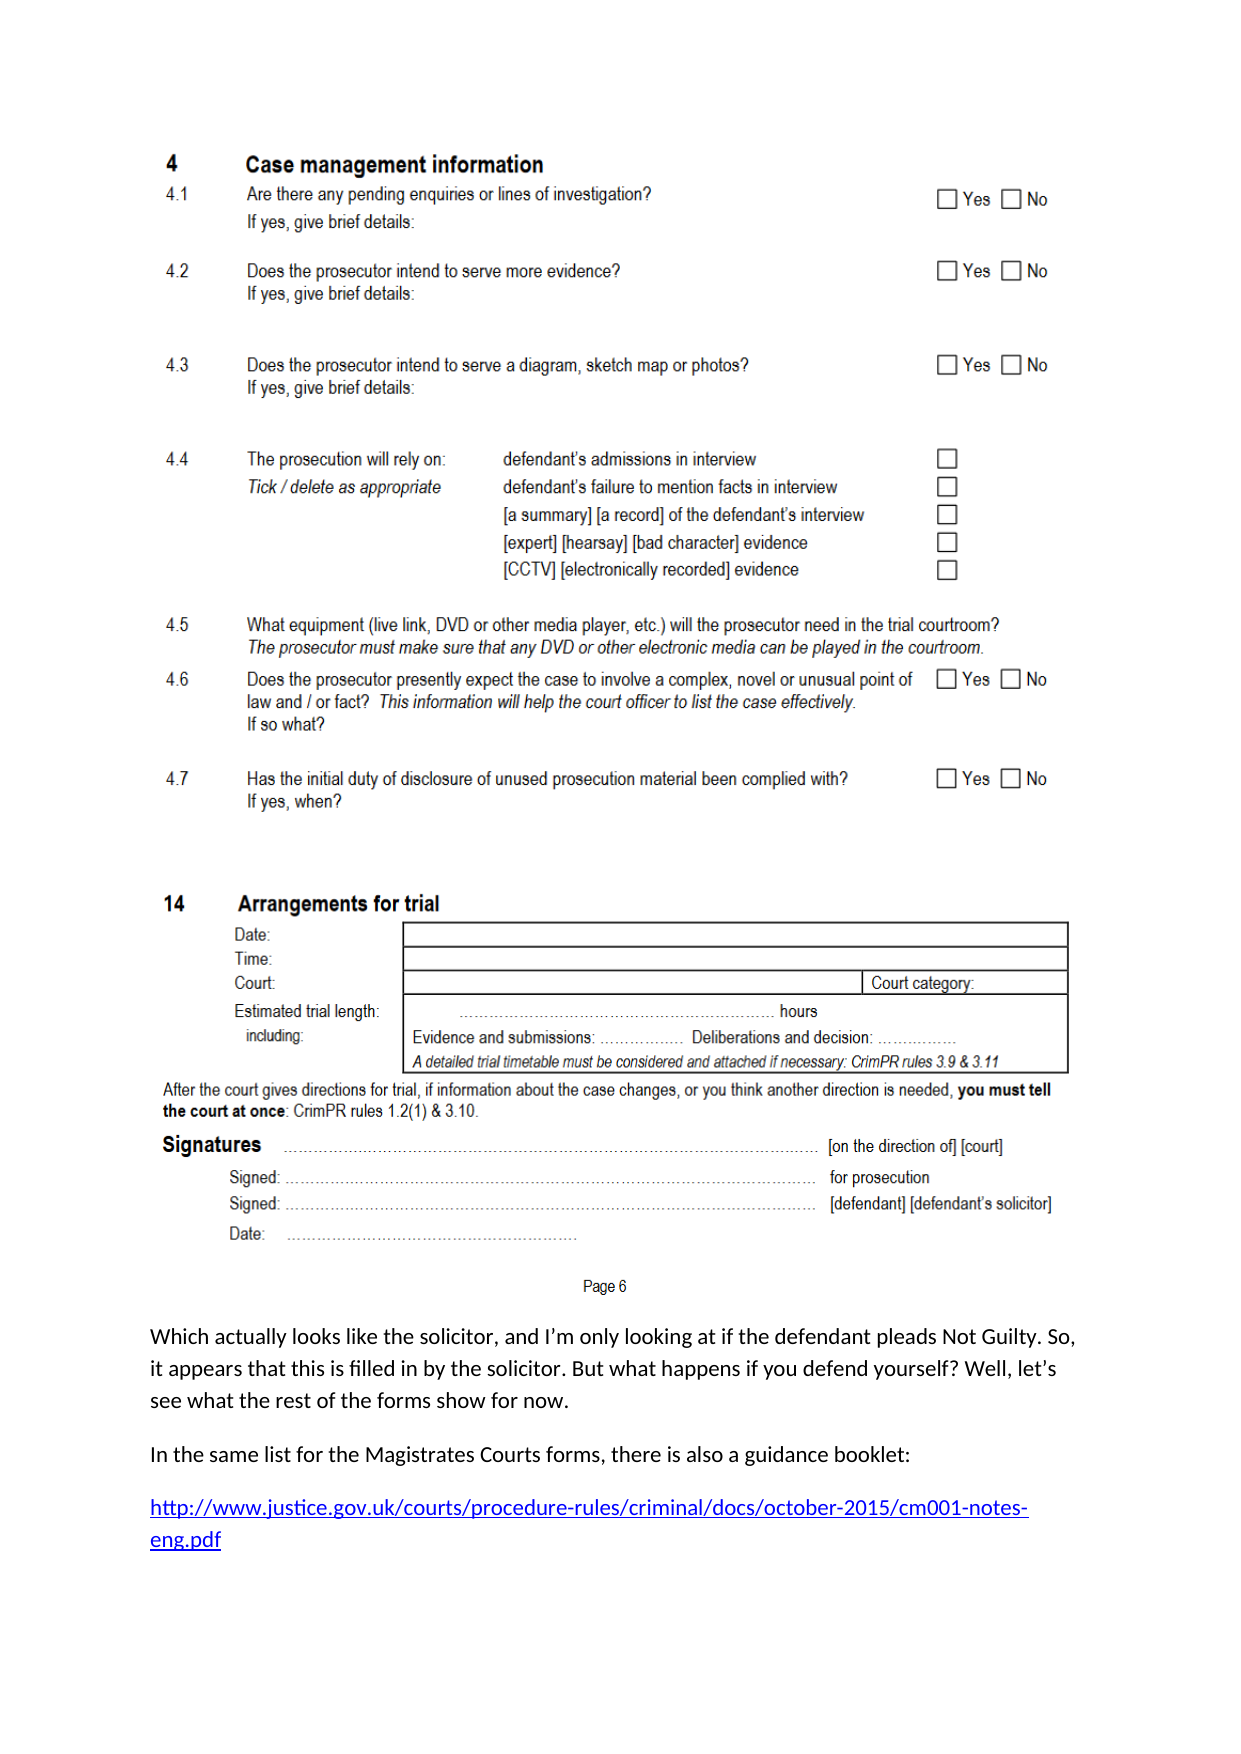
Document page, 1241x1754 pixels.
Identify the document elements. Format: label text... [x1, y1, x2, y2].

picture [150, 150, 1091, 830]
text Which actually looks like the solicitor, and I’m only looking at if the defendant pleads Not Guilty. So, it appears that this is filled in by the solicitor. But what happens if you defend yourself? Well, let’s see what the rest of the forms show for now. [150, 1322, 1090, 1415]
text http://www.justice.gov.uk/courts/procedure-rules/criminal/docs/october-2015/cm001-notes-eng.pdf [150, 1493, 1090, 1553]
picture [150, 854, 1091, 1298]
text In the same list for the Magistrates Courts forms, there is also a guidance booklet: [150, 1440, 1090, 1468]
